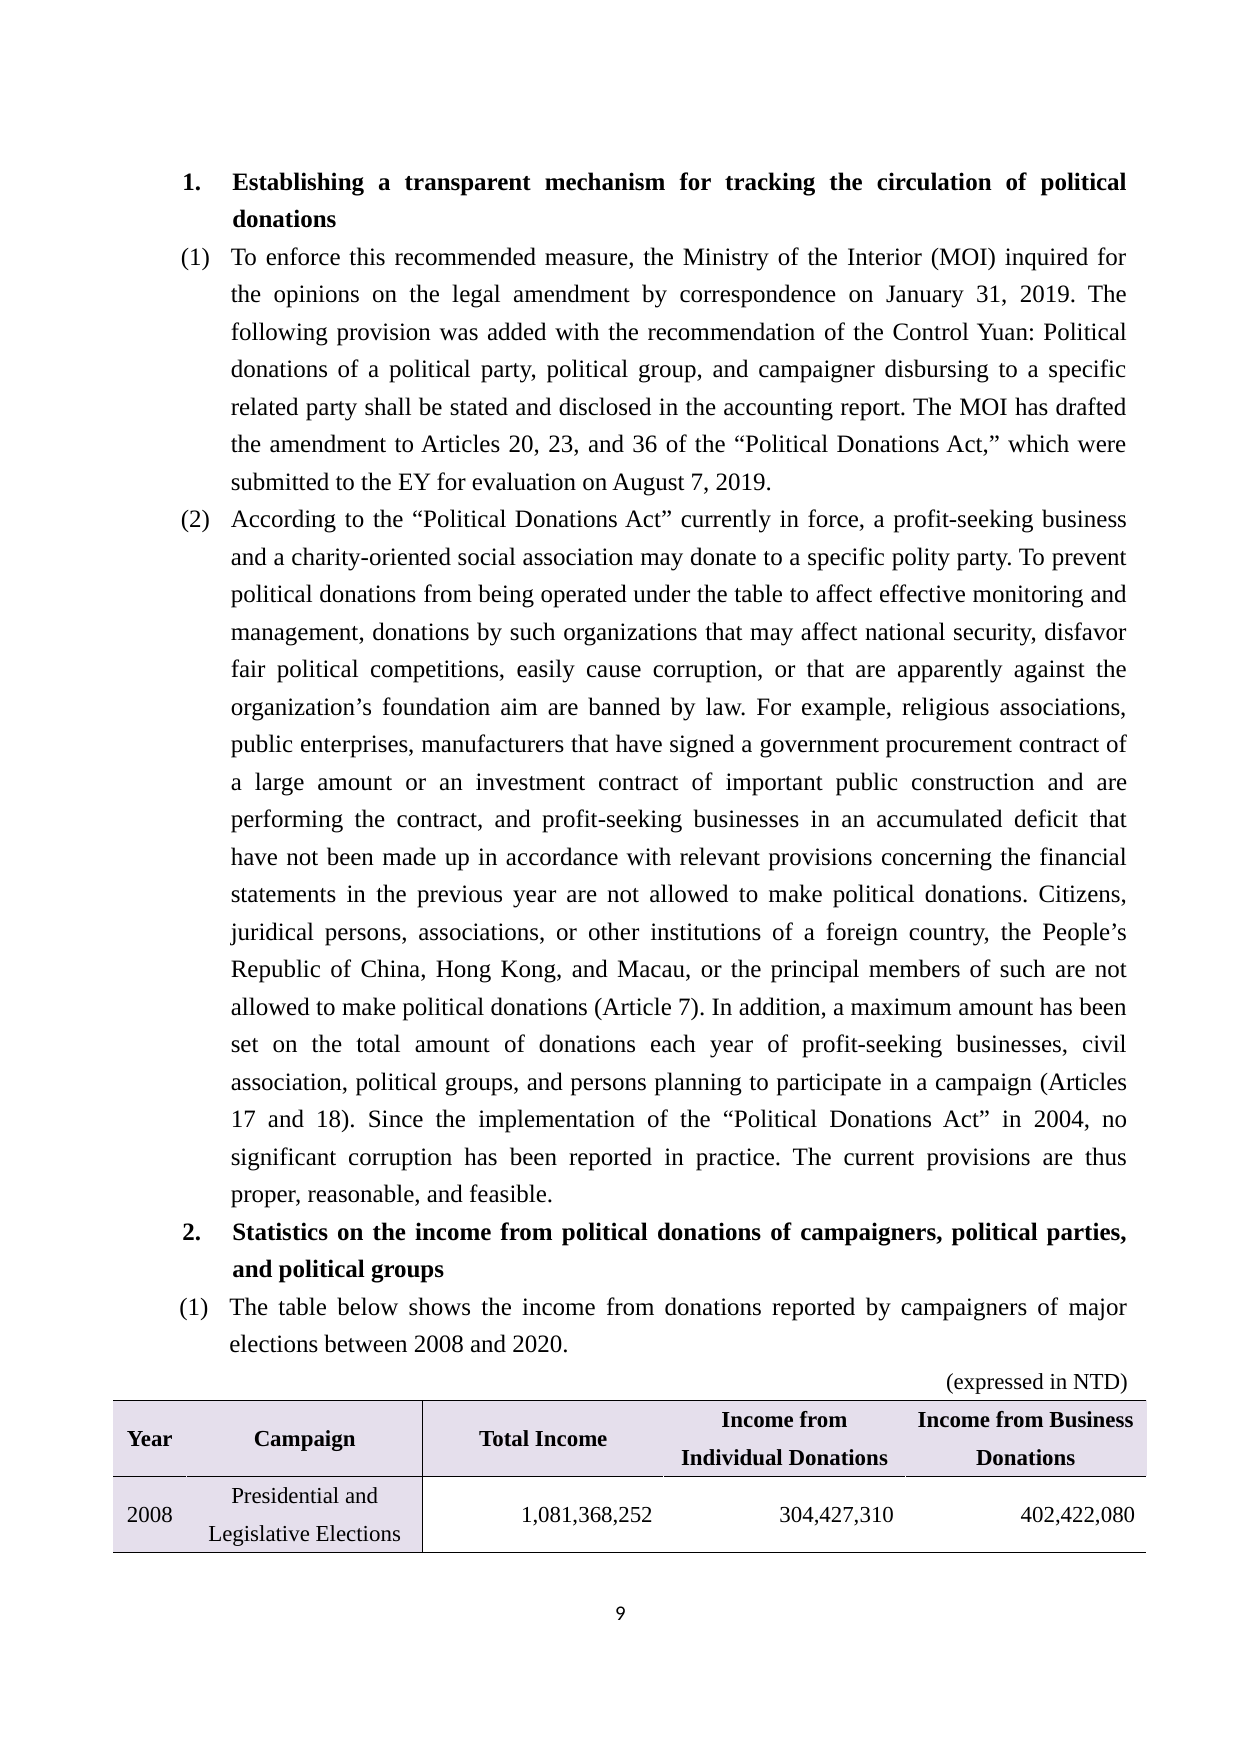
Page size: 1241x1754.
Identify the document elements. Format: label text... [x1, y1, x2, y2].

table_header Total Income [423, 1401, 663, 1476]
table_cell 402,422,080 [906, 1477, 1146, 1552]
table_cell 2008 [113, 1477, 186, 1552]
table_header Income from Business Donations [906, 1401, 1146, 1476]
table_header Income from Individual Donations [664, 1401, 905, 1476]
list According to the “Political Donations Act” currently in force, a profit-seeking business and a charity-oriented social association may donate to a specific polity party. To prevent political donations from being operated under the table to affect effective monitoring and management, donations by such organizations that may affect national security, disfavor fair political competitions, easily cause corruption, or that are apparently against the organization’s foundation aim are banned by law. For example, religious associations, public enterprises, manufacturers that have signed a government procurement contract of a large amount or an investment contract of important public construction and are performing the contract, and profit-seeking businesses in an accumulated deficit that have not been made up in accordance with relevant provisions concerning the financial statements in the previous year are not allowed to make political donations. Citizens, juridical persons, associations, or other institutions of a foreign country, the People’s Republic of China, Hong Kong, and Macau, or the principal members of such are not allowed to make political donations (Article 7). In addition, a maximum amount has been set on the total amount of donations each year of profit-seeking businesses, civil association, political groups, and persons planning to participate in a campaign (Articles 17 and 18). Since the implementation of the “Political Donations Act” in 2004, no significant corruption has been reported in practice. The current provisions are thus proper, reasonable, and feasible. [181, 500, 1128, 1212]
table_header Campaign [187, 1401, 422, 1476]
list Establishing a transparent mechanism for tracking the circulation of political donations [182, 162, 1128, 237]
table_cell 1,081,368,252 [423, 1477, 663, 1552]
list (expressed in NTD) [231, 1362, 1128, 1400]
table_cell 304,427,310 [664, 1477, 905, 1552]
list Statistics on the income from political donations of campaigners, political parties, and political groups [182, 1212, 1128, 1287]
table_cell Presidential and Legislative Elections [187, 1477, 422, 1552]
list The table below shows the income from donations reported by campaigners of major elections between 2008 and 2020. [179, 1287, 1128, 1362]
table_header Year [113, 1401, 186, 1476]
list To enforce this recommended measure, the Ministry of the Interior (MOI) inquired for the opinions on the legal amendment by correspondence on January 31, 2019. The following provision was added with the recommendation of the Control Yuan: Political donations of a political party, political group, and campaigner disbursing to a specific related party shall be stated and disclosed in the accounting report. The MOI has drafted the amendment to Articles 20, 23, and 36 of the “Political Donations Act,” which were submitted to the EY for evaluation on August 7, 2019. [181, 237, 1128, 500]
